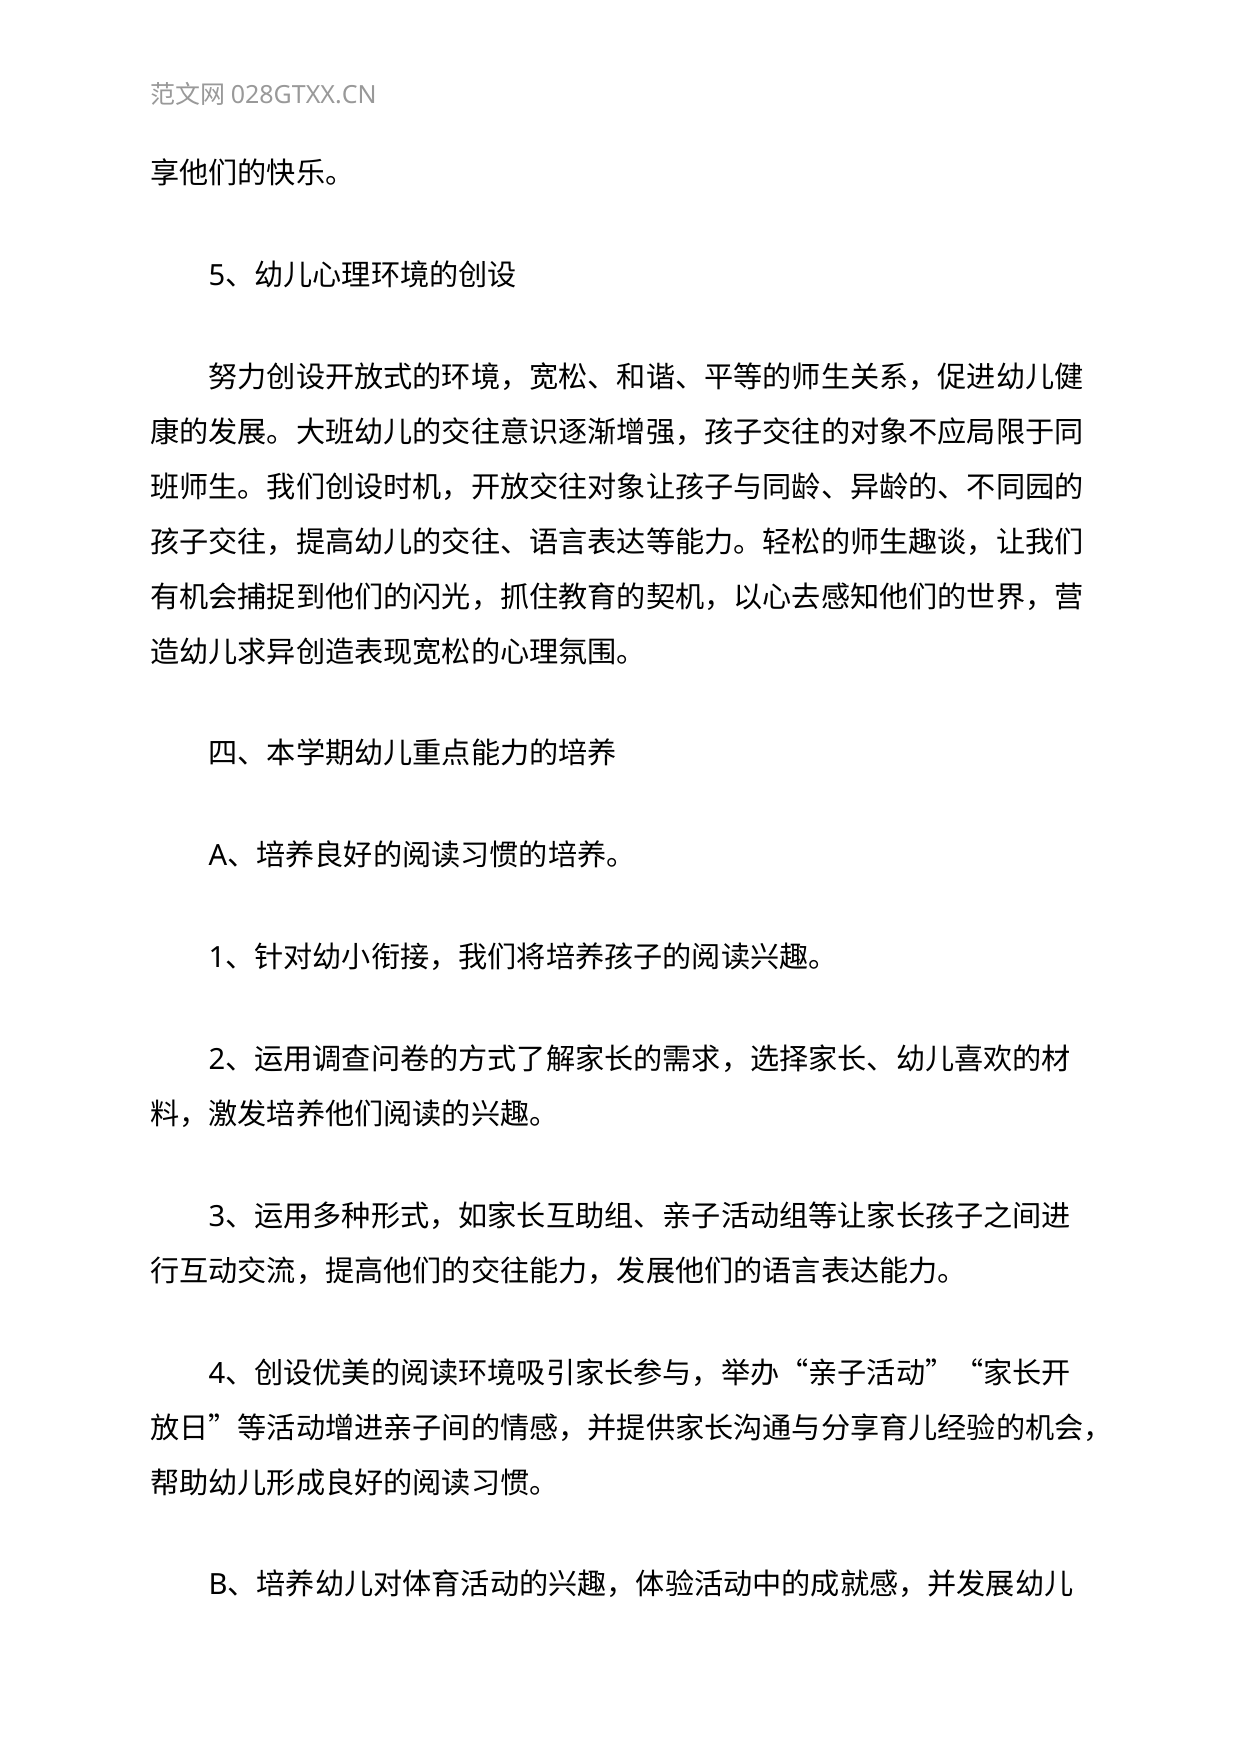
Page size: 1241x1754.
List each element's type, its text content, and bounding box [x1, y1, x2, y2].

text 努力创设开放式的环境，宽松、和谐、平等的师生关系，促进幼儿健康的发展。大班幼儿的交往意识逐渐增强，孩子交往的对象不应局限于同班师生。我们创设时机，开放交往对象让孩子与同龄、异龄的、不同园的孩子交往，提高幼儿的交往、语言表达等能力。轻松的师生趣谈，让我们有机会捕捉到他们的闪光，抓住教育的契机，以心去感知他们的世界，营造幼儿求异创造表现宽松的心理氛围。 [150, 354, 1090, 671]
text 四、本学期幼儿重点能力的培养 [150, 730, 1090, 772]
text 4、创设优美的阅读环境吸引家长参与，举办“亲子活动”“家长开放日”等活动增进亲子间的情感，并提供家长沟通与分享育儿经验的机会，帮助幼儿形成良好的阅读习惯。 [150, 1349, 1090, 1501]
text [150, 150, 1090, 192]
text A、培养良好的阅读习惯的培养。 [150, 832, 1090, 874]
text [150, 1561, 1090, 1603]
text 2、运用调查问卷的方式了解家长的需求，选择家长、幼儿喜欢的材料，激发培养他们阅读的兴趣。 [150, 1036, 1090, 1133]
text 3、运用多种形式，如家长互助组、亲子活动组等让家长孩子之间进行互动交流，提高他们的交往能力，发展他们的语言表达能力。 [150, 1192, 1090, 1290]
text 5、幼儿心理环境的创设 [150, 252, 1090, 294]
text 1、针对幼小衔接，我们将培养孩子的阅读兴趣。 [150, 934, 1090, 976]
